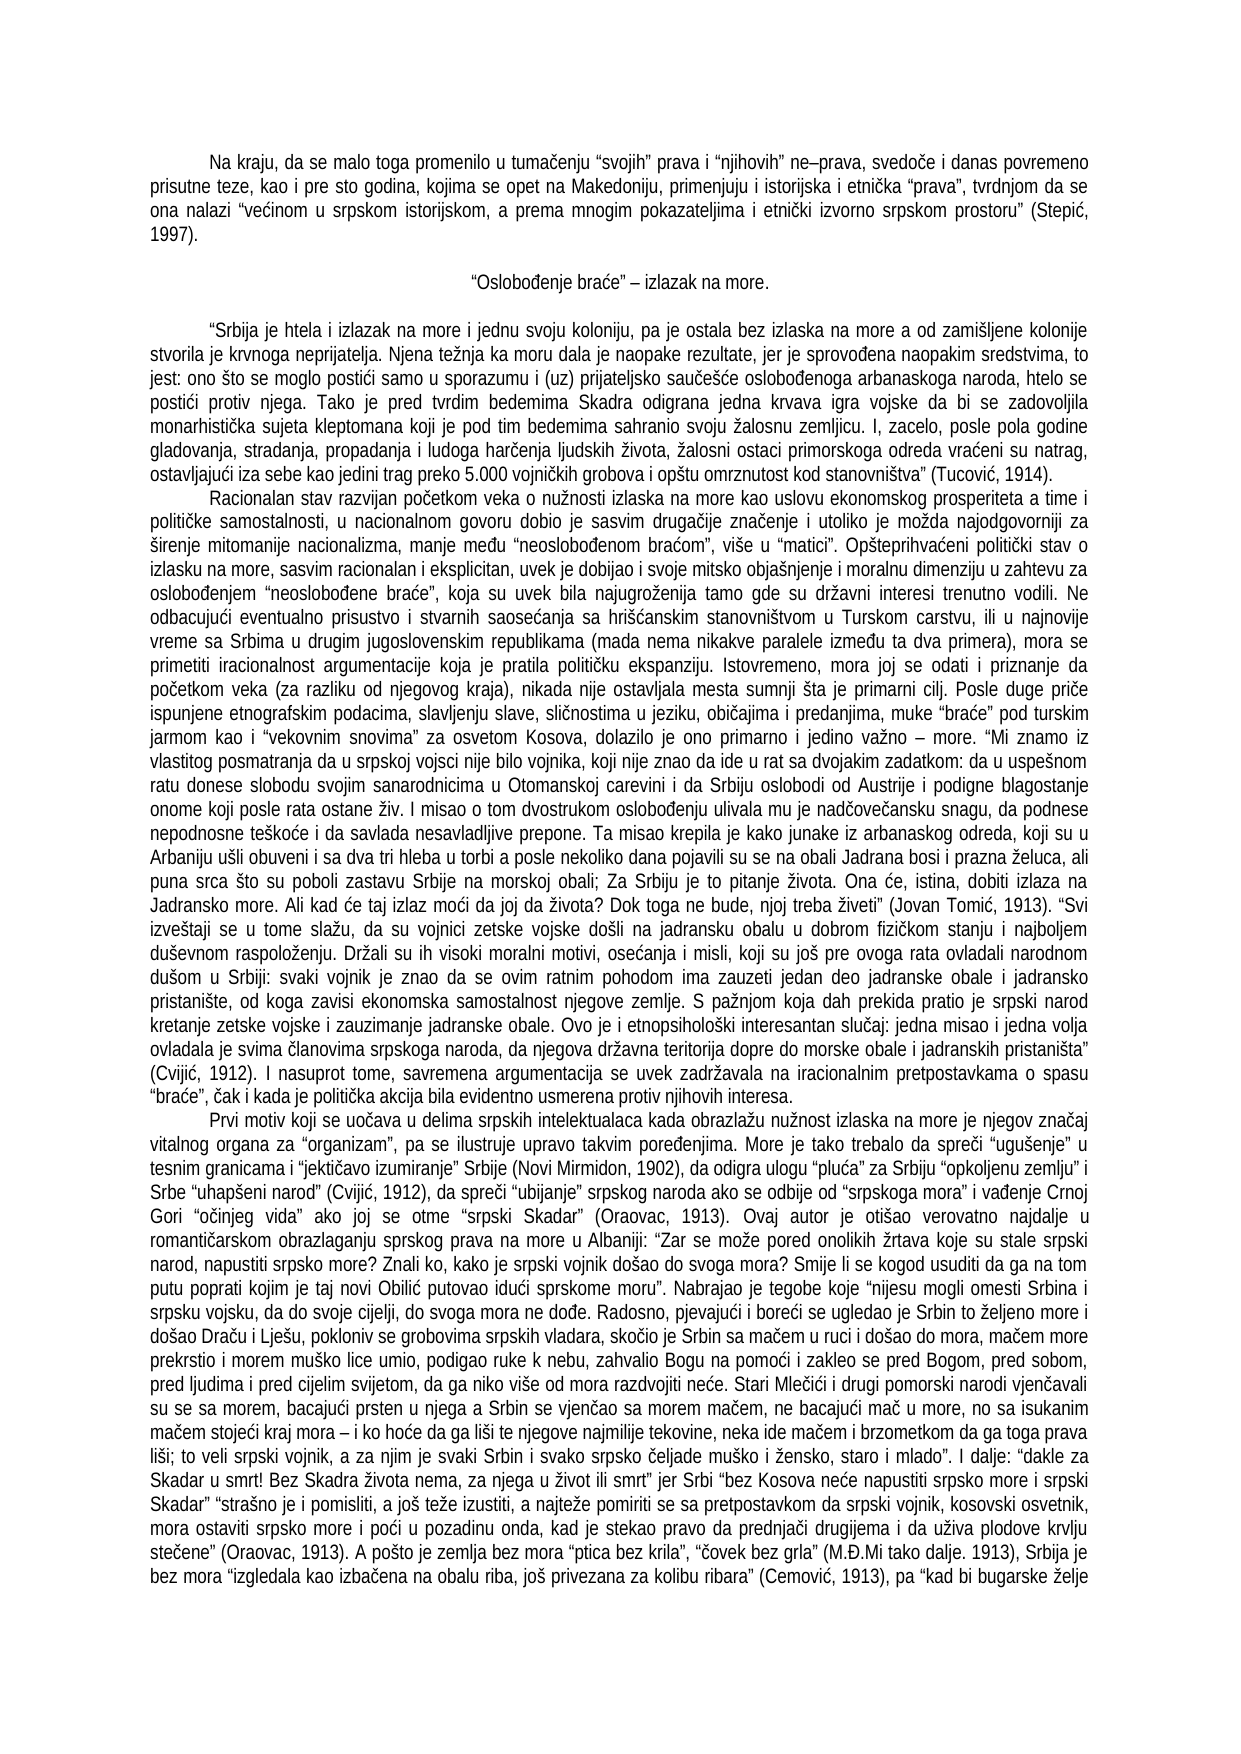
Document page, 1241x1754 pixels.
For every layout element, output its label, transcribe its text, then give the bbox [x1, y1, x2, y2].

subtitle “Oslobođenje braće” – izlazak na more. [150, 270, 1090, 294]
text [150, 1108, 1090, 1587]
text “Srbija je htela i izlazak na more i jednu svoju koloniju, pa je ostala bez izlaska na more a od zamišljene kolonije stvorila je krvnoga neprijatelja. Njena težnja ka moru dala je naopake rezultate, jer je sprovođena naopakim sredstvima, to jest: ono što se moglo postići samo u sporazumu i (uz) prijateljsko saučešće oslobođenoga arbanaskoga naroda, htelo se postići protiv njega. Tako je pred tvrdim bedemima Skadra odigrana jedna krvava igra vojske da bi se zadovoljila monarhistička sujeta kleptomana koji je pod tim bedemima sahranio svoju žalosnu zemljicu. I, zacelo, posle pola godine gladovanja, stradanja, propadanja i ludoga harčenja ljudskih života, žalosni ostaci primorskoga odreda vraćeni su natrag, ostavljajući iza sebe kao jedini trag preko 5.000 vojničkih grobova i opštu omrznutost kod stanovništva” (Tucović, 1914). [150, 318, 1090, 485]
text Racionalan stav razvijan početkom veka o nužnosti izlaska na more kao uslovu ekonomskog prosperiteta a time i političke samostalnosti, u nacionalnom govoru dobio je sasvim drugačije značenje i utoliko je možda najodgovorniji za širenje mitomanije nacionalizma, manje među “neoslobođenom braćom”, više u “matici”. Opšteprihvaćeni politički stav o izlasku na more, sasvim racionalan i eksplicitan, uvek je dobijao i svoje mitsko objašnjenje i moralnu dimenziju u zahtevu za oslobođenjem “neoslobođene braće”, koja su uvek bila najugroženija tamo gde su državni interesi trenutno vodili. Ne odbacujući eventualno prisustvo i stvarnih saosećanja sa hrišćanskim stanovništvom u Turskom carstvu, ili u najnovije vreme sa Srbima u drugim jugoslovenskim republikama (mada nema nikakve paralele između ta dva primera), mora se primetiti iracionalnost argumentacije koja je pratila političku ekspanziju. Istovremeno, mora joj se odati i priznanje da početkom veka (za razliku od njegovog kraja), nikada nije ostavljala mesta sumnji šta je primarni cilj. Posle duge priče ispunjene etnografskim podacima, slavljenju slave, sličnostima u jeziku, običajima i predanjima, muke “braće” pod turskim jarmom kao i “vekovnim snovima” za osvetom Kosova, dolazilo je ono primarno i jedino važno – more. “Mi znamo iz vlastitog posmatranja da u srpskoj vojsci nije bilo vojnika, koji nije znao da ide u rat sa dvojakim zadatkom: da u uspešnom ratu donese slobodu svojim sanarodnicima u Otomanskoj carevini i da Srbiju oslobodi od Austrije i podigne blagostanje onome koji posle rata ostane živ. I misao o tom dvostrukom oslobođenju ulivala mu je nadčovečansku snagu, da podnese nepodnosne teškoće i da savlada nesavladljive prepone. Ta misao krepila je kako junake iz arbanaskog odreda, koji su u Arbaniju ušli obuveni i sa dva tri hleba u torbi a posle nekoliko dana pojavili su se na obali Jadrana bosi i prazna želuca, ali puna srca što su poboli zastavu Srbije na morskoj obali; Za Srbiju je to pitanje života. Ona će, istina, dobiti izlaza na Jadransko more. Ali kad će taj izlaz moći da joj da života? Dok toga ne bude, njoj treba živeti” (Jovan Tomić, 1913). “Svi izveštaji se u tome slažu, da su vojnici zetske vojske došli na jadransku obalu u dobrom fizičkom stanju i najboljem duševnom raspoloženju. Držali su ih visoki moralni motivi, osećanja i misli, koji su još pre ovoga rata ovladali narodnom dušom u Srbiji: svaki vojnik je znao da se ovim ratnim pohodom ima zauzeti jedan deo jadranske obale i jadransko pristanište, od koga zavisi ekonomska samostalnost njegove zemlje. S pažnjom koja dah prekida pratio je srpski narod kretanje zetske vojske i zauzimanje jadranske obale. Ovo je i etnopsihološki interesantan slučaj: jedna misao i jedna volja ovladala je svima članovima srpskoga naroda, da njegova državna teritorija dopre do morske obale i jadranskih pristaništa” (Cvijić, 1912). I nasuprot tome, savremena argumentacija se uvek zadržavala na iracionalnim pretpostavkama o spasu “braće”, čak i kada je politička akcija bila evidentno usmerena protiv njihovih interesa. [150, 485, 1090, 1108]
text Na kraju, da se malo toga promenilo u tumačenju “svojih” prava i “njihovih” ne–prava, svedoče i danas povremeno prisutne teze, kao i pre sto godina, kojima se opet na Makedoniju, primenjuju i istorijska i etnička “prava”, tvrdnjom da se ona nalazi “većinom u srpskom istorijskom, a prema mnogim pokazateljima i etnički izvorno srpskom prostoru” (Stepić, 1997). [150, 150, 1090, 246]
